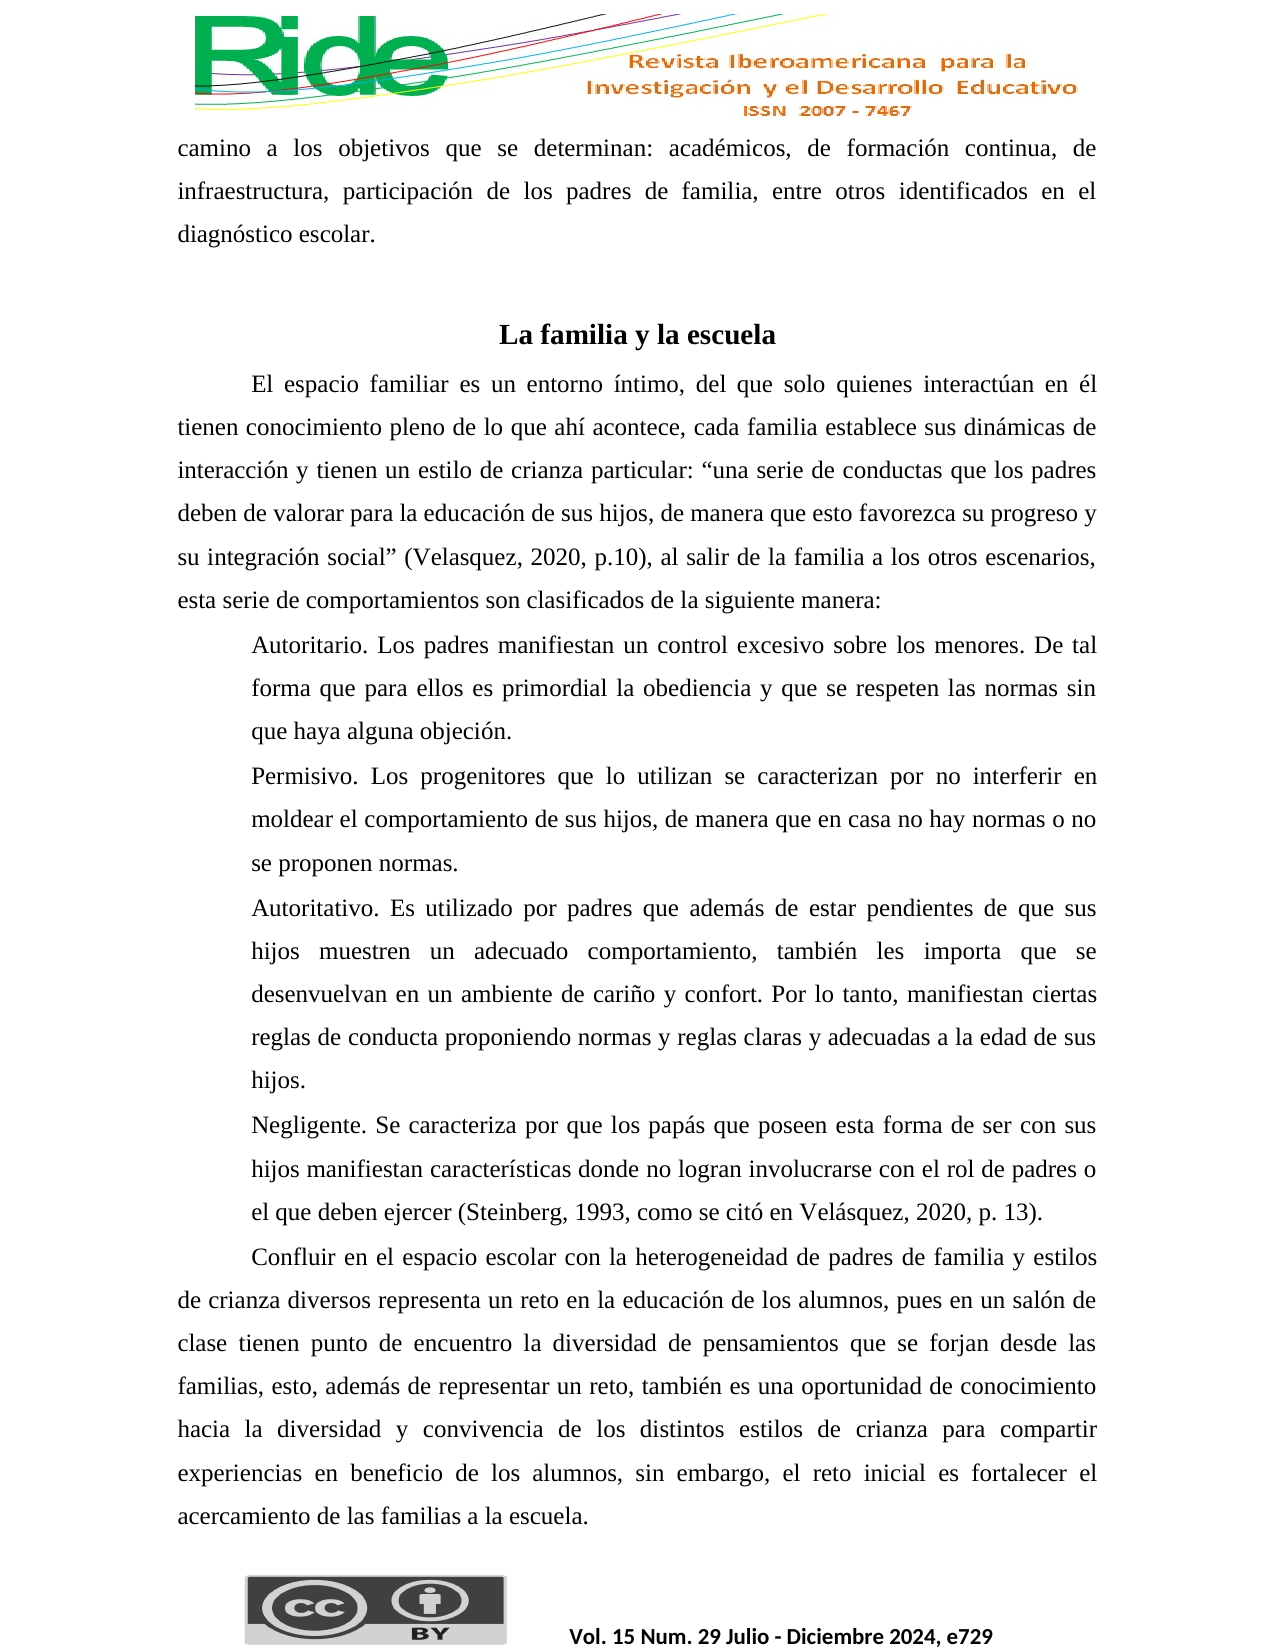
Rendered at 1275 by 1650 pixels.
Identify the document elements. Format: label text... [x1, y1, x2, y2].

picture [244, 1575, 507, 1645]
picture [194, 14, 1081, 119]
text Negligente. Se caracteriza por que los papás que poseen esta forma de ser con sus hijos manifiestan características donde no logran involucrarse con el rol de padres o el que deben ejercer (Steinberg, 1993, como se citó en Velásquez, 2020, p. 13). [251, 1111, 1098, 1226]
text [177, 133, 1098, 248]
text Autoritativo. Es utilizado por padres que además de estar pendientes de que sus hijos muestren un adecuado comportamiento, también les importa que se desenvuelvan en un ambiente de cariño y confort. Por lo tanto, manifiestan ciertas reglas de conducta proponiendo normas y reglas claras y adecuadas a la edad de sus hijos. [251, 893, 1098, 1094]
text Autoritario. Los padres manifiestan un control excesivo sobre los menores. De tal forma que para ellos es primordial la obediencia y que se respeten las normas sin que haya alguna objeción. [251, 630, 1098, 745]
text El espacio familiar es un entorno íntimo, del que solo quienes interactúan en él tienen conocimiento pleno de lo que ahí acontece, cada familia establece sus dinámicas de interacción y tienen un estilo de crianza particular: “una serie de conductas que los padres deben de valorar para la educación de sus hijos, de manera que esto favorezca su progreso y su integración social” (Velasquez, 2020, p.10), al salir de la familia a los otros escenarios, esta serie de comportamientos son clasificados de la siguiente manera: [177, 369, 1098, 613]
text Confluir en el espacio escolar con la heterogeneidad de padres de familia y estilos de crianza diversos representa un reto en la educación de los alumnos, pues en un salón de clase tienen punto de encuentro la diversidad de pensamientos que se forjan desde las familias, esto, además de representar un reto, también es una oportunidad de conocimiento hacia la diversidad y convivencia de los distintos estilos de crianza para compartir experiencias en beneficio de los alumnos, sin embargo, el reto inicial es fortalecer el acercamiento de las familias a la escuela. [177, 1242, 1098, 1529]
text La familia y la escuela [177, 317, 1098, 350]
text Permisivo. Los progenitores que lo utilizan se caracterizan por no interferir en moldear el comportamiento de sus hijos, de manera que en casa no hay normas o no se proponen normas. [251, 761, 1098, 876]
